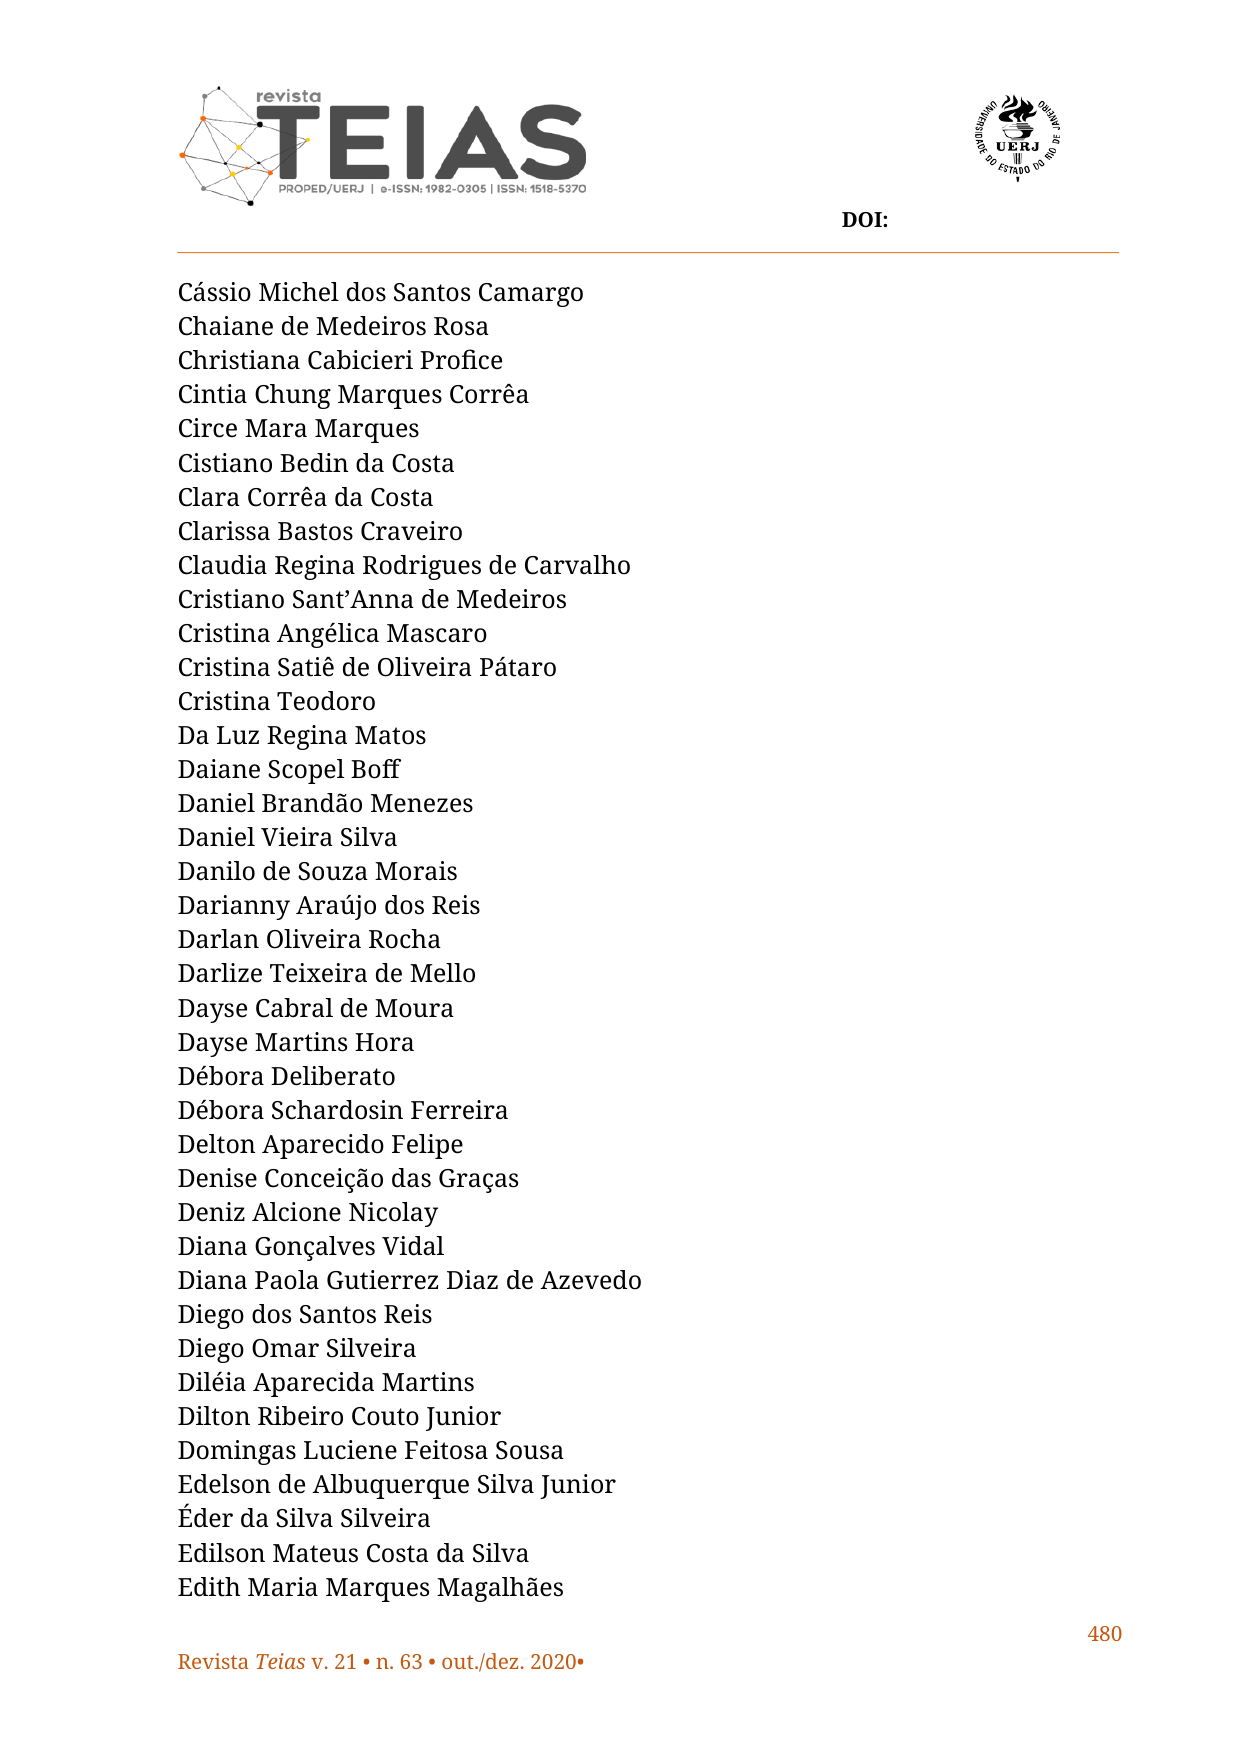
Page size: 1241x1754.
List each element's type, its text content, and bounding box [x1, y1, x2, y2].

text Darlize Teixeira de Mello [177, 956, 1122, 990]
text Daiane Scopel Boff [177, 752, 1122, 786]
text Diego Omar Silveira [177, 1331, 1122, 1365]
text Christiana Cabicieri Profice [177, 343, 1122, 377]
text Darianny Araújo dos Reis [177, 888, 1122, 922]
text Cássio Michel dos Santos Camargo [177, 275, 1122, 309]
text Cistiano Bedin da Costa [177, 445, 1122, 479]
text Claudia Regina Rodrigues de Carvalho [177, 547, 1122, 581]
text Circe Mara Marques [177, 411, 1122, 445]
text Deniz Alcione Nicolay [177, 1194, 1122, 1229]
text Débora Schardosin Ferreira [177, 1092, 1122, 1126]
text Edith Maria Marques Magalhães [177, 1569, 1122, 1603]
text Edelson de Albuquerque Silva Junior [177, 1467, 1122, 1501]
text Cristina Angélica Mascaro [177, 616, 1122, 649]
text Dayse Cabral de Moura [177, 990, 1122, 1024]
text Diego dos Santos Reis [177, 1297, 1122, 1331]
text Darlan Oliveira Rocha [177, 922, 1122, 956]
text Denise Conceição das Graças [177, 1161, 1122, 1194]
text Delton Aparecido Felipe [177, 1126, 1122, 1161]
text Clarissa Bastos Craveiro [177, 513, 1122, 547]
text Diana Gonçalves Vidal [177, 1229, 1122, 1263]
text Éder da Silva Silveira [177, 1501, 1122, 1535]
text Clara Corrêa da Costa [177, 479, 1122, 513]
text Chaiane de Medeiros Rosa [177, 309, 1122, 343]
text Cristina Teodoro [177, 684, 1122, 718]
picture [177, 65, 1073, 206]
text Domingas Luciene Feitosa Sousa [177, 1433, 1122, 1467]
text Débora Deliberato [177, 1058, 1122, 1092]
text Dilton Ribeiro Couto Junior [177, 1399, 1122, 1433]
text Diléia Aparecida Martins [177, 1365, 1122, 1399]
text Diana Paola Gutierrez Diaz de Azevedo [177, 1263, 1122, 1297]
text Danilo de Souza Morais [177, 854, 1122, 888]
text Cristina Satiê de Oliveira Pátaro [177, 649, 1122, 684]
text Cristiano Sant’Anna de Medeiros [177, 581, 1122, 616]
text Da Luz Regina Matos [177, 718, 1122, 752]
text Daniel Brandão Menezes [177, 786, 1122, 820]
text Edilson Mateus Costa da Silva [177, 1535, 1122, 1569]
text Cintia Chung Marques Corrêa [177, 377, 1122, 411]
text Dayse Martins Hora [177, 1024, 1122, 1058]
text Daniel Vieira Silva [177, 820, 1122, 854]
